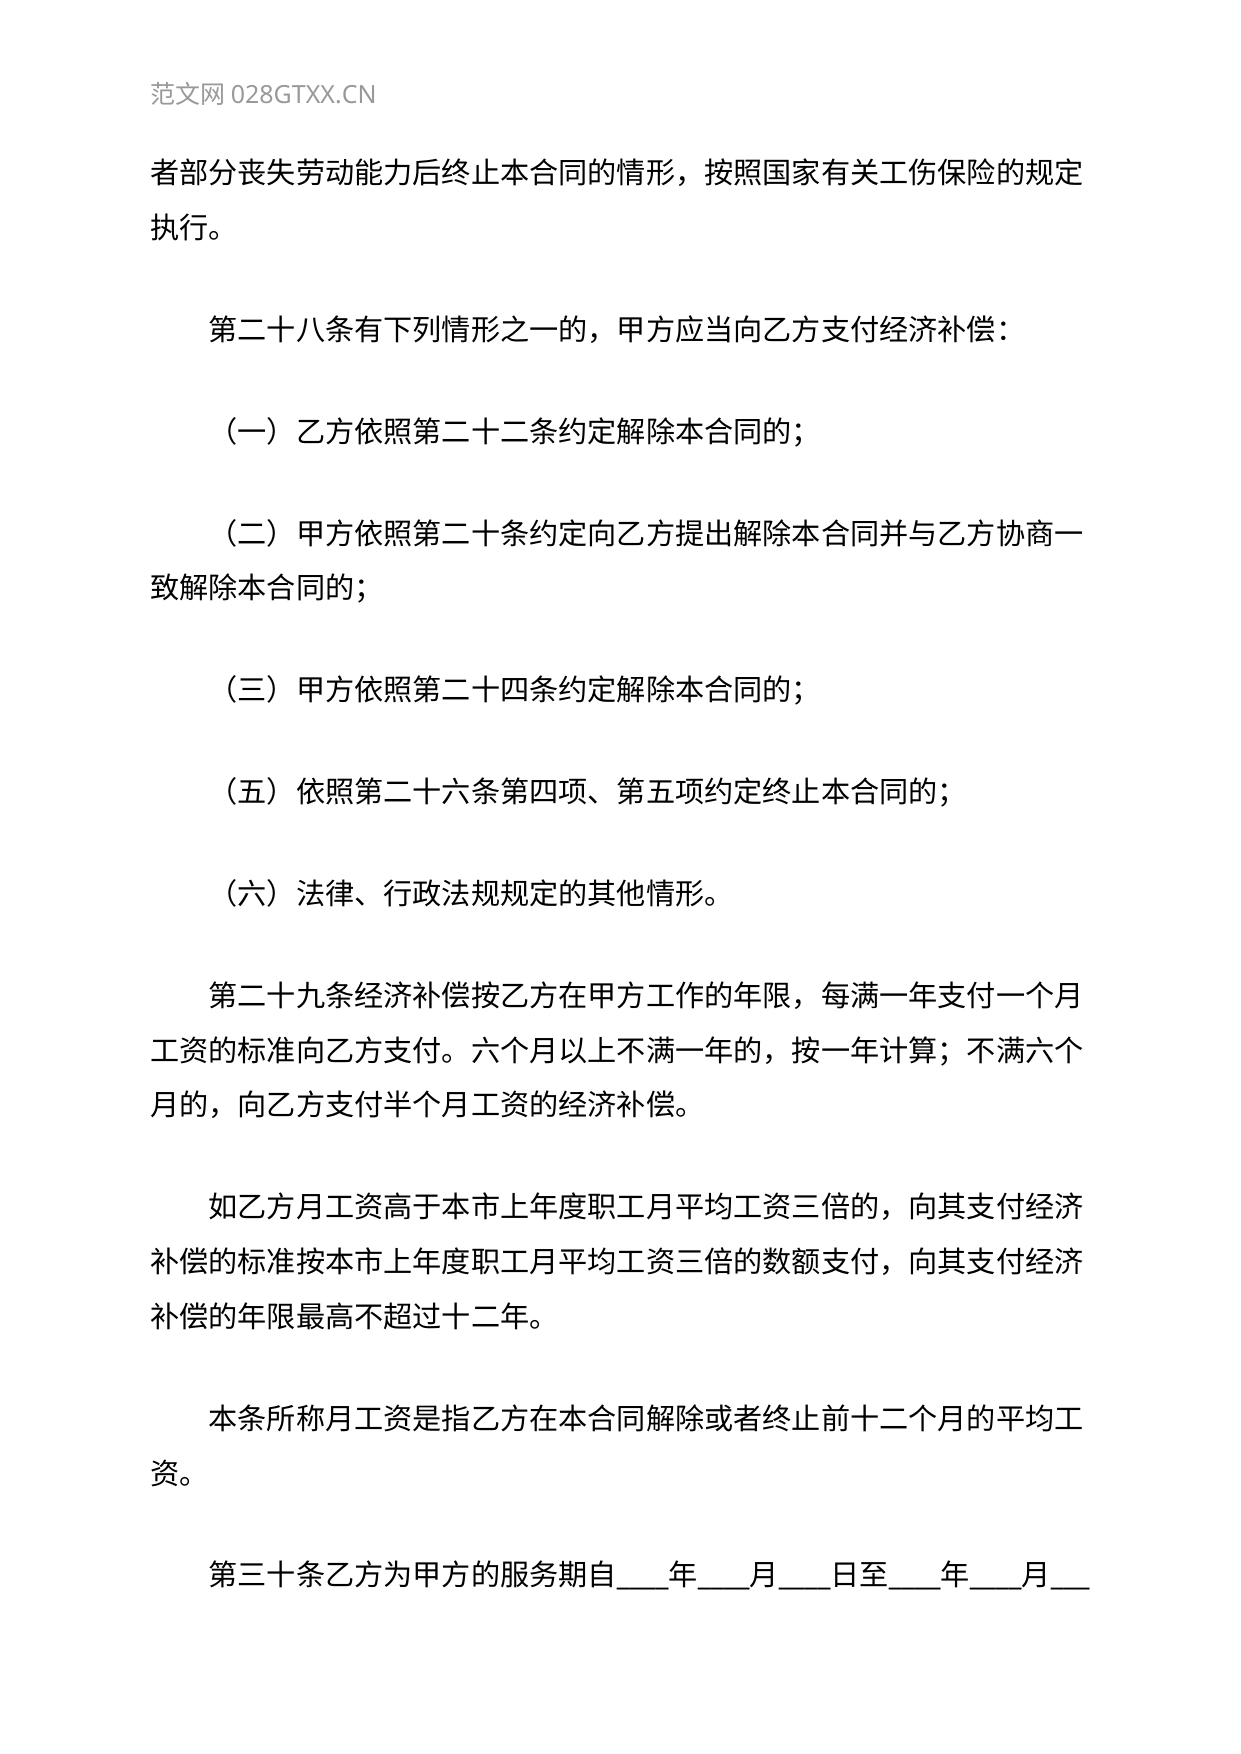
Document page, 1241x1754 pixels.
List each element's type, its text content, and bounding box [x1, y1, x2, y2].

text 第二十九条经济补偿按乙方在甲方工作的年限，每满一年支付一个月工资的标准向乙方支付。六个月以上不满一年的，按一年计算；不满六个月的，向乙方支付半个月工资的经济补偿。 [150, 972, 1090, 1124]
text （一）乙方依照第二十二条约定解除本合同的； [150, 408, 1090, 451]
text 本条所称月工资是指乙方在本合同解除或者终止前十二个月的平均工资。 [150, 1395, 1090, 1492]
text 第二十八条有下列情形之一的，甲方应当向乙方支付经济补偿： [150, 307, 1090, 349]
text （六）法律、行政法规规定的其他情形。 [150, 870, 1090, 913]
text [150, 150, 1090, 247]
text （三）甲方依照第二十四条约定解除本合同的； [150, 667, 1090, 709]
text （五）依照第二十六条第四项、第五项约定终止本合同的； [150, 769, 1090, 811]
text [150, 1552, 1090, 1594]
text （二）甲方依照第二十条约定向乙方提出解除本合同并与乙方协商一致解除本合同的； [150, 510, 1090, 607]
text 如乙方月工资高于本市上年度职工月平均工资三倍的，向其支付经济补偿的标准按本市上年度职工月平均工资三倍的数额支付，向其支付经济补偿的年限最高不超过十二年。 [150, 1184, 1090, 1336]
